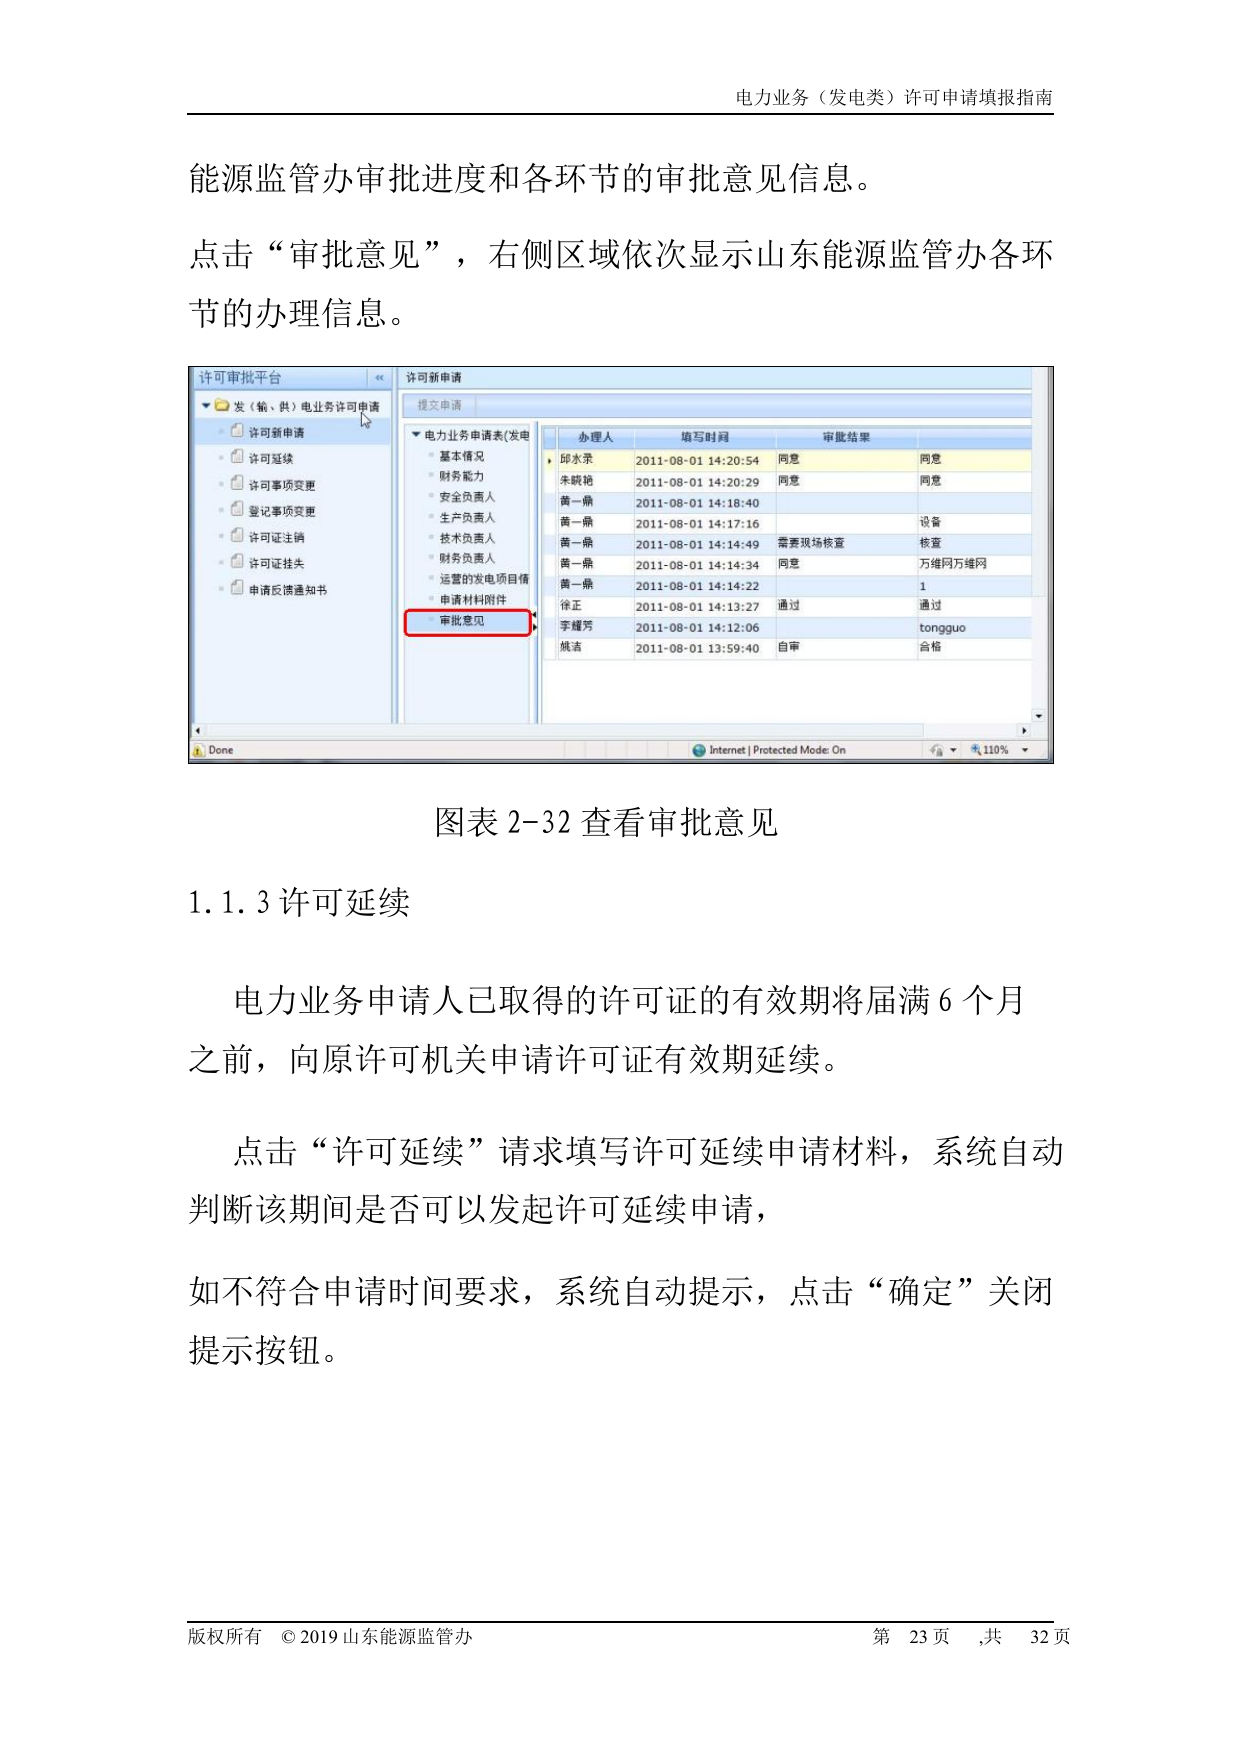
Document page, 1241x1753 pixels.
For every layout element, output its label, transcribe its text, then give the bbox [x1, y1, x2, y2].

picture [189, 367, 1053, 763]
list 之前，向原许可机关申请许可证有效期延续。 [187, 1019, 1183, 1084]
list 点击“许可延续”请求填写许可延续申请材料，系统自动 [231, 1137, 1183, 1170]
list 版权所有 © 2019山东能源监管办 [187, 1627, 511, 1647]
list 电力业务申请人已取得的许可证的有效期将届满6个月 [231, 986, 1183, 1019]
list 判断该期间是否可以发起许可延续申请， [187, 1170, 1183, 1235]
list 如不符合申请时间要求，系统自动提示，点击“确定”关闭 [187, 1277, 1183, 1310]
list 1.1.3许可延续 [187, 841, 901, 933]
list 点击“审批意见”，右侧区域依次显示山东能源监管办各环 [187, 240, 1183, 273]
list 能源监管办审批进度和各环节的审批意见信息。 [187, 164, 992, 197]
list 电力业务（发电类）许可申请填报指南 [734, 89, 1101, 108]
list 图表2-32查看审批意见 [432, 808, 901, 841]
list 节的办理信息。 [187, 273, 1183, 338]
list 第 23页 ,共 32页 [872, 1627, 1073, 1647]
list 提示按钮。 [187, 1310, 1183, 1375]
